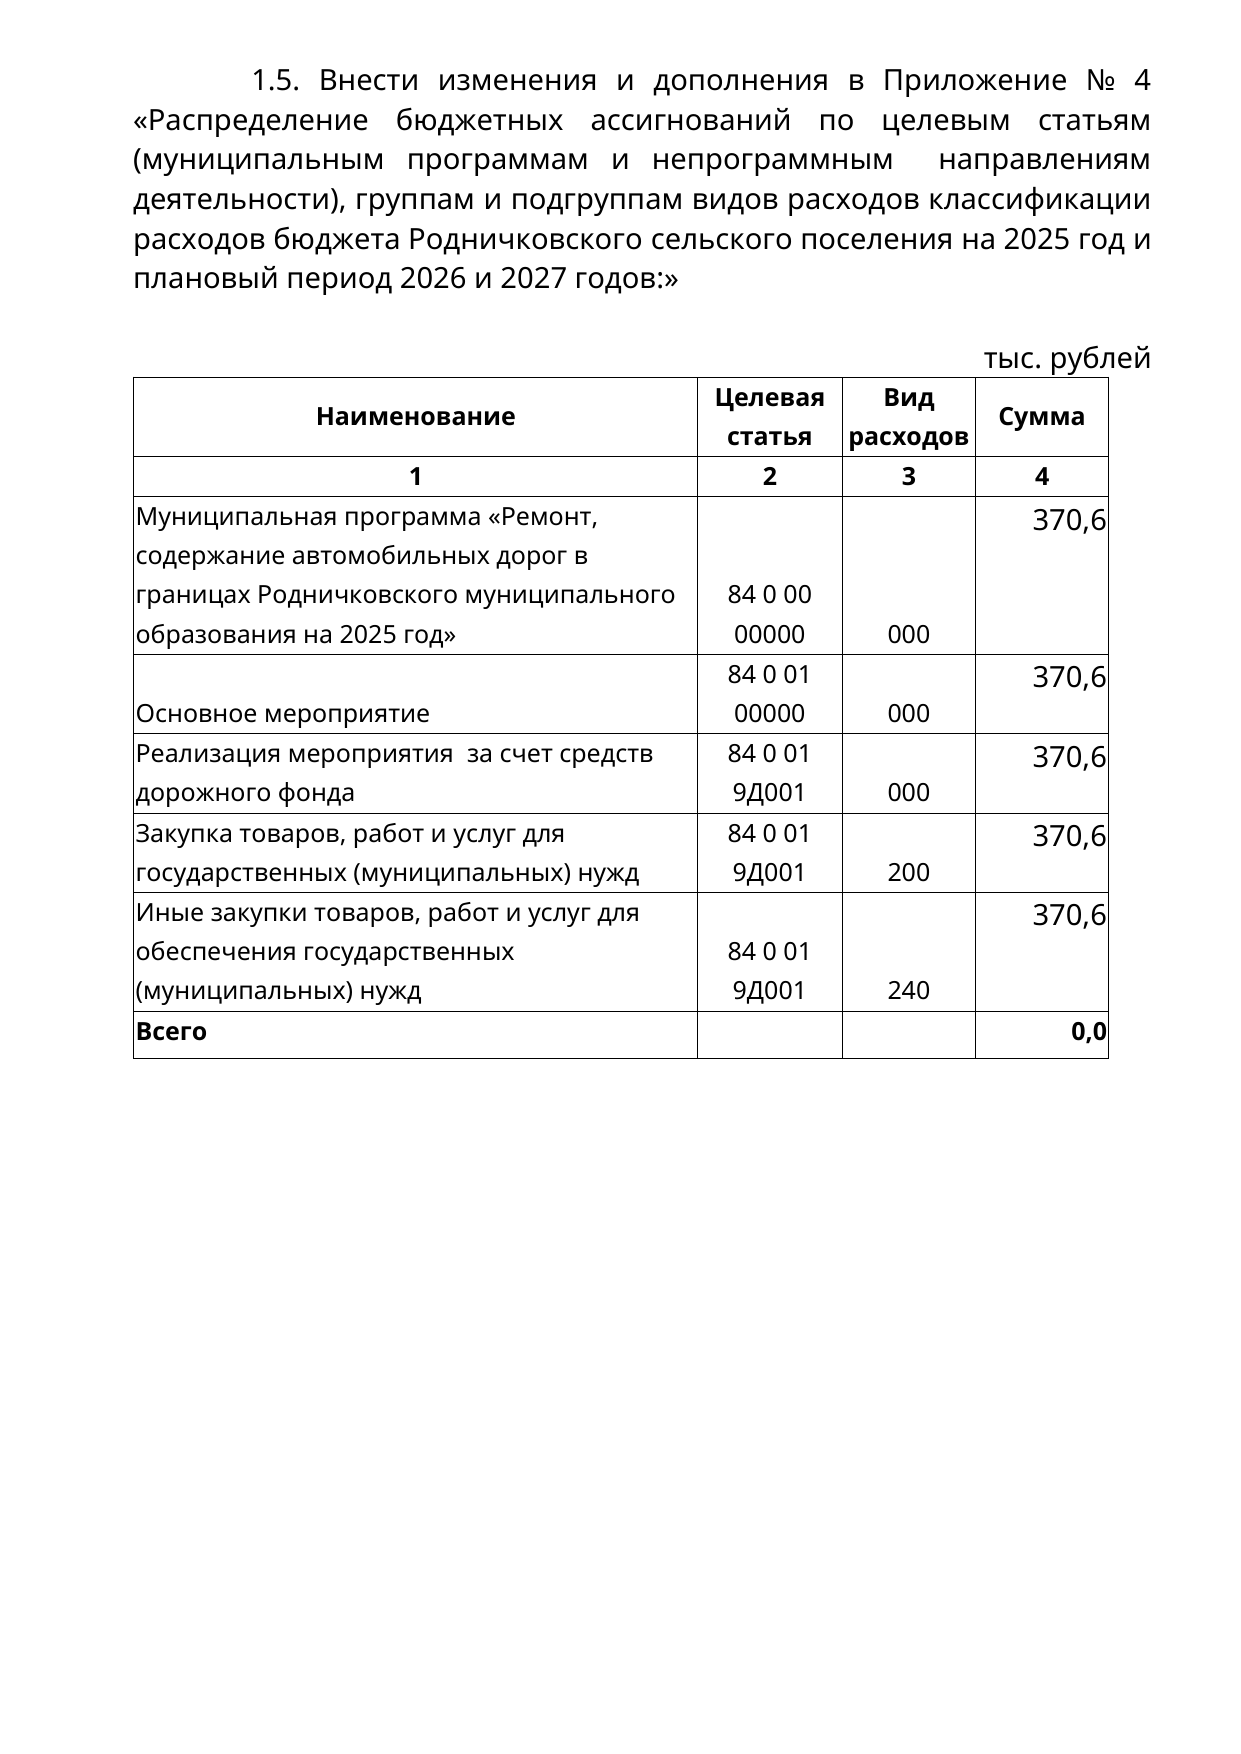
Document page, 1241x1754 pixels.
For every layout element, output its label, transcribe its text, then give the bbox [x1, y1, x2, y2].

table_cell 4 [976, 457, 1108, 496]
table_cell [976, 1051, 1108, 1058]
table_cell 000 [843, 655, 975, 733]
table_cell 84 0 01 9Д001 [698, 893, 842, 1011]
table_cell [843, 1012, 975, 1051]
text тыс. рублей [177, 337, 1152, 377]
table_cell 370,6 [976, 893, 1108, 1011]
table_cell 3 [843, 457, 975, 496]
table_cell 0,0 [976, 1012, 1108, 1051]
table_cell 84 0 01 00000 [698, 655, 842, 733]
text 1.5. Внести изменения и дополнения в Приложение № 4 «Распределение бюджетных ассигнований по целевым статьям (муниципальным программам и непрограммным направлениям деятельности), группам и подгруппам видов расходов классификации расходов бюджета Родничковского сельского поселения на 2025 год и плановый период 2026 и 2027 годов:» [133, 59, 1152, 297]
table_cell [698, 1051, 842, 1058]
table_cell [698, 1012, 842, 1051]
table_cell 200 [843, 814, 975, 892]
table_cell Муниципальная программа «Ремонт, содержание автомобильных дорог в границах Родничковского муниципального образования на 2025 год» [134, 497, 697, 654]
table_cell 000 [843, 497, 975, 654]
table_header Сумма [976, 378, 1108, 456]
table_header Целевая статья [698, 378, 842, 456]
table_cell 000 [843, 734, 975, 813]
table_header Вид расходов [843, 378, 975, 456]
table_cell 1 [134, 457, 697, 496]
table_cell 84 0 00 00000 [698, 497, 842, 654]
table_cell Основное мероприятие [134, 655, 697, 733]
table_cell 84 0 01 9Д001 [698, 814, 842, 892]
table_cell Всего [134, 1012, 697, 1051]
table_cell [843, 1051, 975, 1058]
table_cell 370,6 [976, 814, 1108, 892]
table_cell 2 [698, 457, 842, 496]
table_cell Закупка товаров, работ и услуг для государственных (муниципальных) нужд [134, 814, 697, 892]
table_cell 370,6 [976, 734, 1108, 813]
table_header Наименование [134, 378, 697, 456]
table_cell 240 [843, 893, 975, 1011]
table_cell 84 0 01 9Д001 [698, 734, 842, 813]
table_cell 370,6 [976, 497, 1108, 654]
table_cell Реализация мероприятия за счет средств дорожного фонда [134, 734, 697, 813]
table_cell [134, 1051, 697, 1058]
table_cell Иные закупки товаров, работ и услуг для обеспечения государственных (муниципальных) нужд [134, 893, 697, 1011]
table_cell 370,6 [976, 655, 1108, 733]
